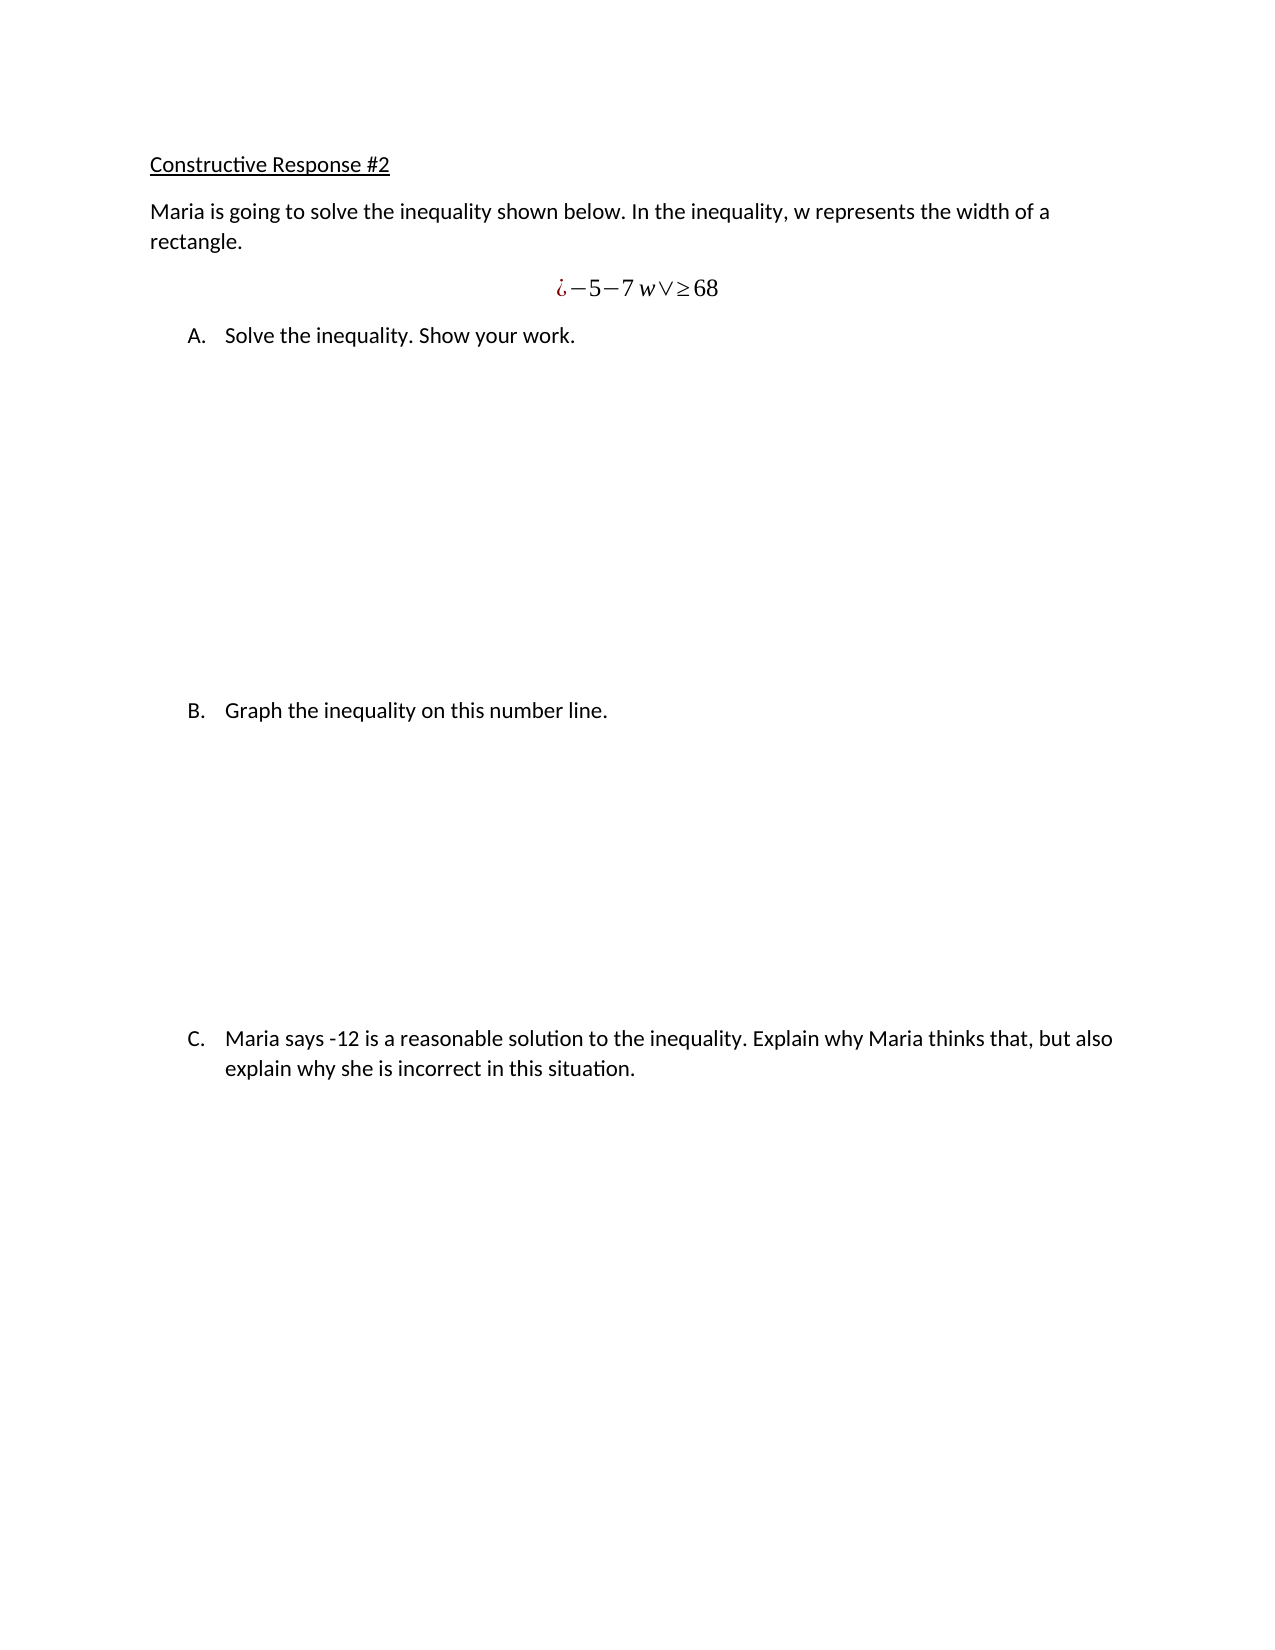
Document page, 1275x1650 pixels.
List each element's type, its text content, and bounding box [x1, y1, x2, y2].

list Solve the inequality. Show your work. [187, 321, 1125, 349]
list Maria says -12 is a reasonable solution to the inequality. Explain why Maria thinks that, but also explain why she is incorrect in this situation. [187, 1024, 1125, 1082]
text Maria is going to solve the inequality shown below. In the inequality, w represents the width of a rectangle. [150, 197, 1125, 255]
text Constructive Response #2 [150, 150, 1125, 178]
list Graph the inequality on this number line. [187, 696, 1125, 724]
